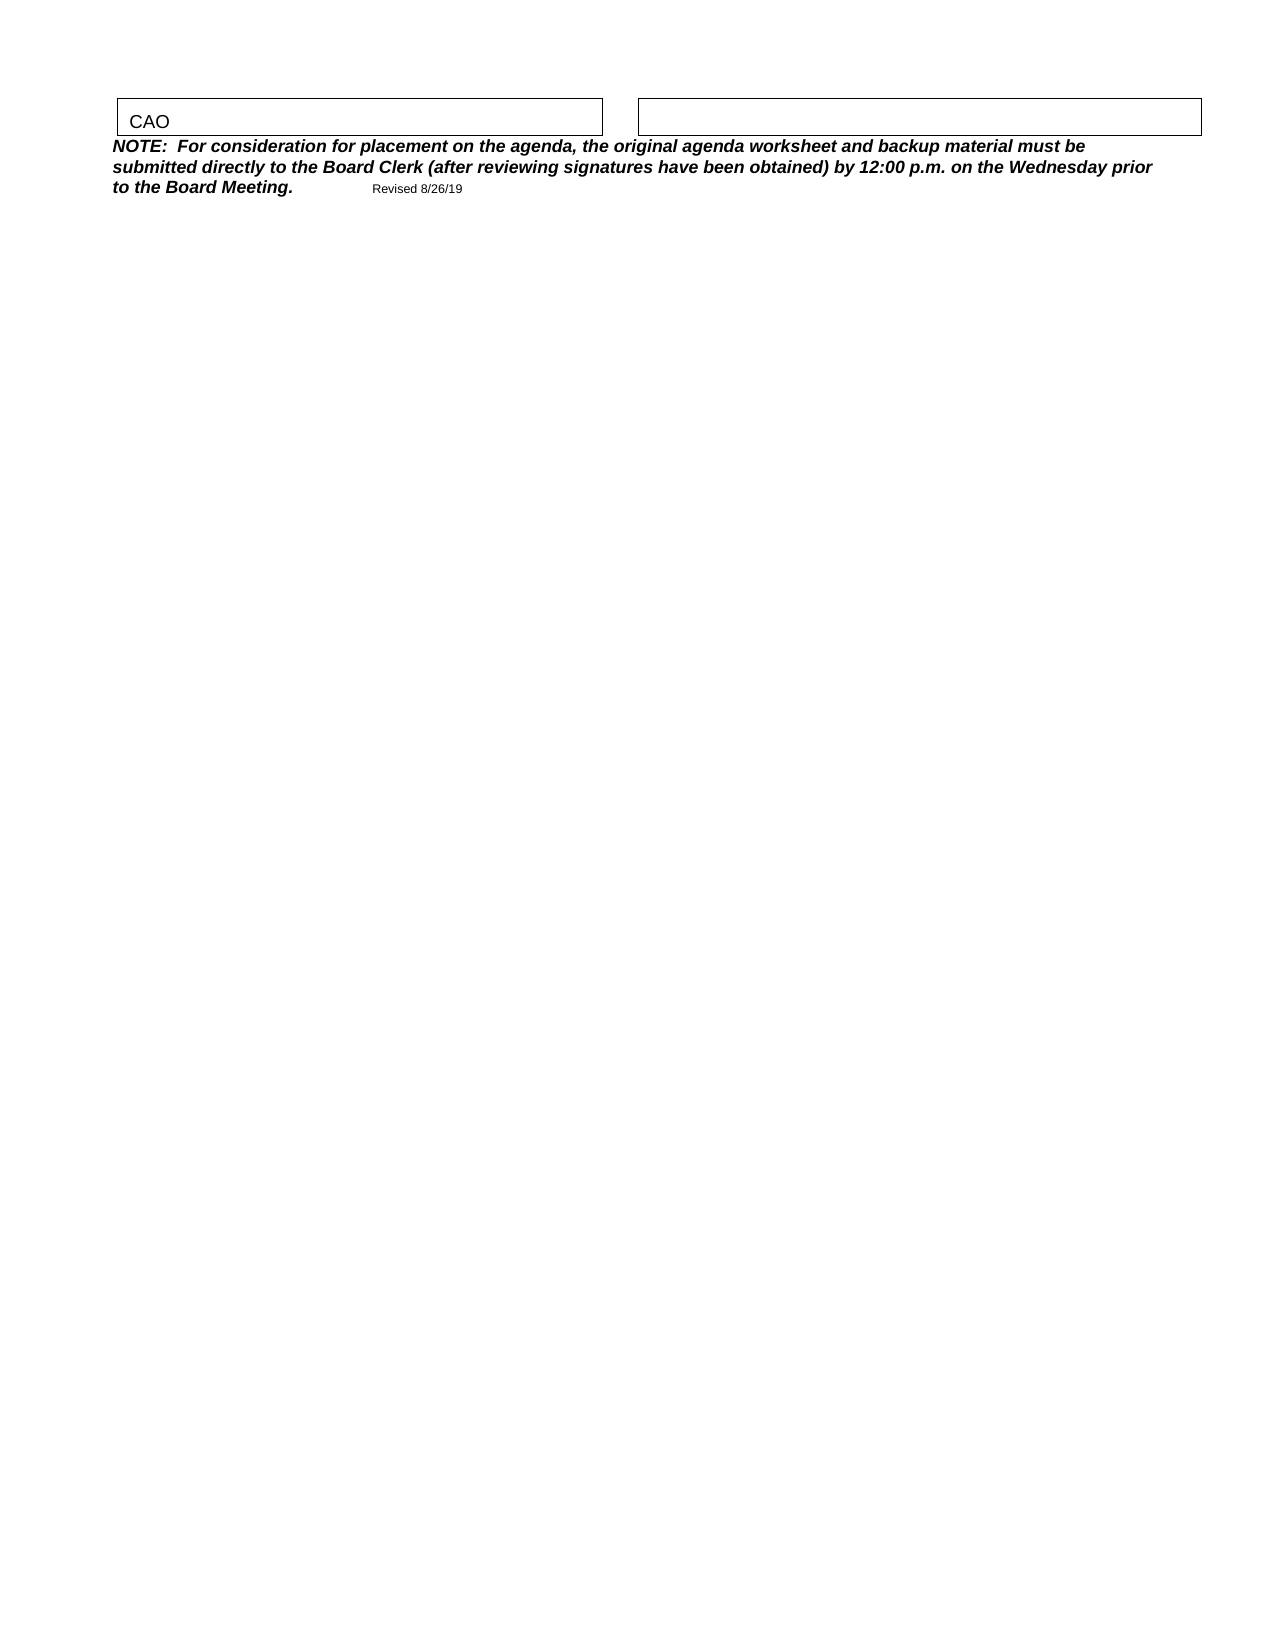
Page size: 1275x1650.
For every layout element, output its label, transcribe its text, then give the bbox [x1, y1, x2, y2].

text NOTE: For consideration for placement on the agenda, the original agenda worksheet and backup material must be submitted directly to the Board Clerk (after reviewing signatures have been obtained) by 12:00 p.m. on the Wednesday prior to the Board Meeting. Revised 8/26/19 [112, 136, 1162, 197]
table_cell [290, 99, 602, 135]
table_cell [639, 99, 1201, 135]
table_cell CAO [118, 99, 290, 135]
